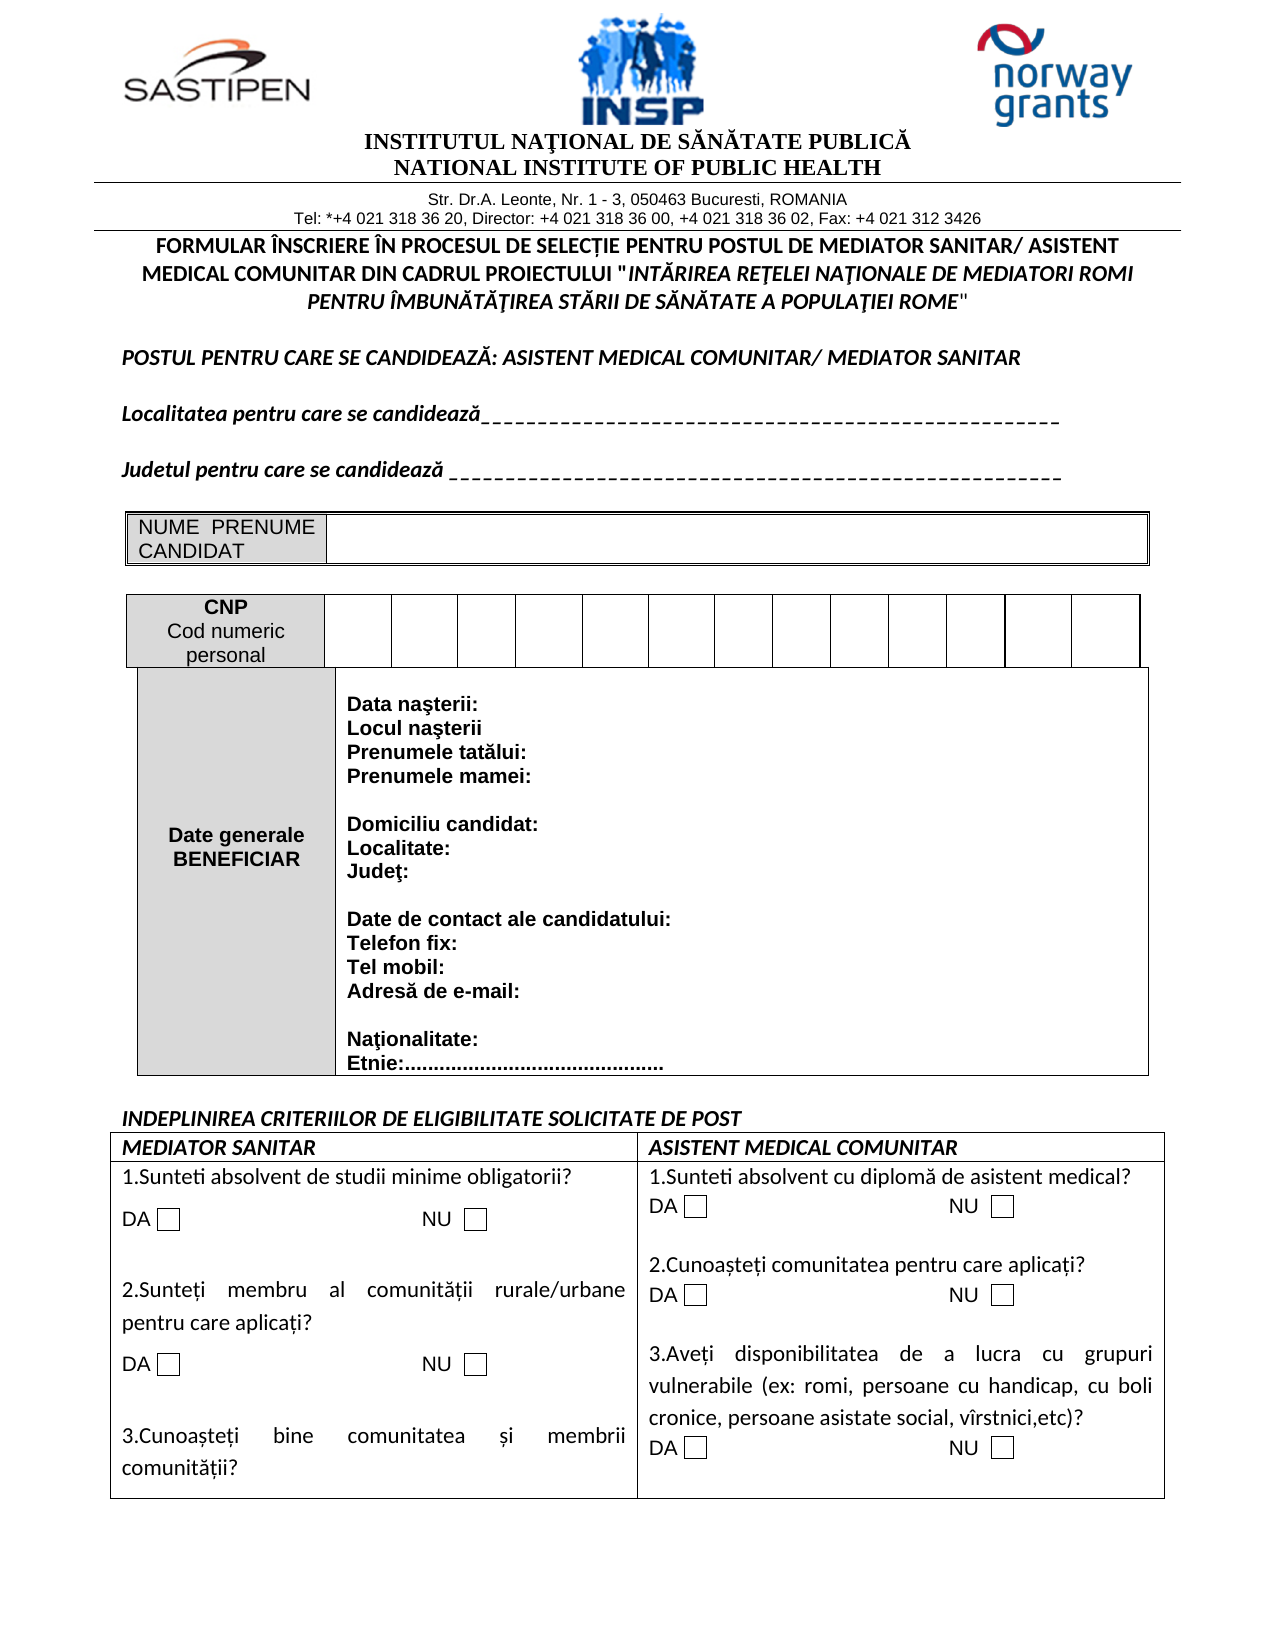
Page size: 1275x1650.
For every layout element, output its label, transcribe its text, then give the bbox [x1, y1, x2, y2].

table_header ASISTENT MEDICAL COMUNITAR [638, 1133, 1164, 1161]
table_header [649, 595, 714, 667]
table_header NUME PRENUME CANDIDAT [128, 515, 326, 562]
text POSTUL PENTRU CARE SE CANDIDEAZĂ: ASISTENT MEDICAL COMUNITAR/ MEDIATOR SANITAR [122, 343, 1153, 371]
table_header [715, 595, 772, 667]
text INDEPLINIREA CRITERIILOR DE ELIGIBILITATE SOLICITATE DE POST [122, 1104, 1153, 1132]
table_header MEDIATOR SANITAR [111, 1133, 637, 1161]
table_header [773, 595, 830, 667]
table_cell Data naşterii: Locul naşterii Prenumele tatălui: Prenumele mamei: Domiciliu candidat: Localitate: Judeţ: Date de contact ale candidatului: Telefon fix: Tel mobil: Adresă de e-mail: Naţionalitate: Etnie:............................................. [336, 668, 1148, 1075]
text Localitatea pentru care se candidează___________________________________________________ [122, 399, 1153, 427]
table_header [889, 595, 946, 667]
table_header [325, 595, 391, 667]
picture [121, 13, 1153, 137]
table_header [392, 595, 457, 667]
table_header [947, 595, 1004, 667]
table_header CNP Cod numeric personal [127, 595, 324, 667]
table_header [458, 595, 515, 667]
table_header [516, 595, 582, 667]
table_header [327, 515, 1147, 562]
table_header [831, 595, 888, 667]
table_header [1072, 595, 1139, 667]
text FORMULAR ÎNSCRIERE ÎN PROCESUL DE SELECȚIE PENTRU POSTUL DE MEDIATOR SANITAR/ ASISTENT MEDICAL COMUNITAR DIN CADRUL PROIECTULUI "INTĂRIREA REŢELEI NAŢIONALE DE MEDIATORI ROMI PENTRU ÎMBUNĂTĂŢIREA STĂRII DE SĂNĂTATE A POPULAŢIEI ROME" [122, 231, 1153, 315]
table_header [1006, 595, 1071, 667]
table_cell Date generale BENEFICIAR [138, 668, 335, 1075]
table_header [583, 595, 648, 667]
text Judetul pentru care se candidează ______________________________________________________ [122, 455, 1153, 483]
